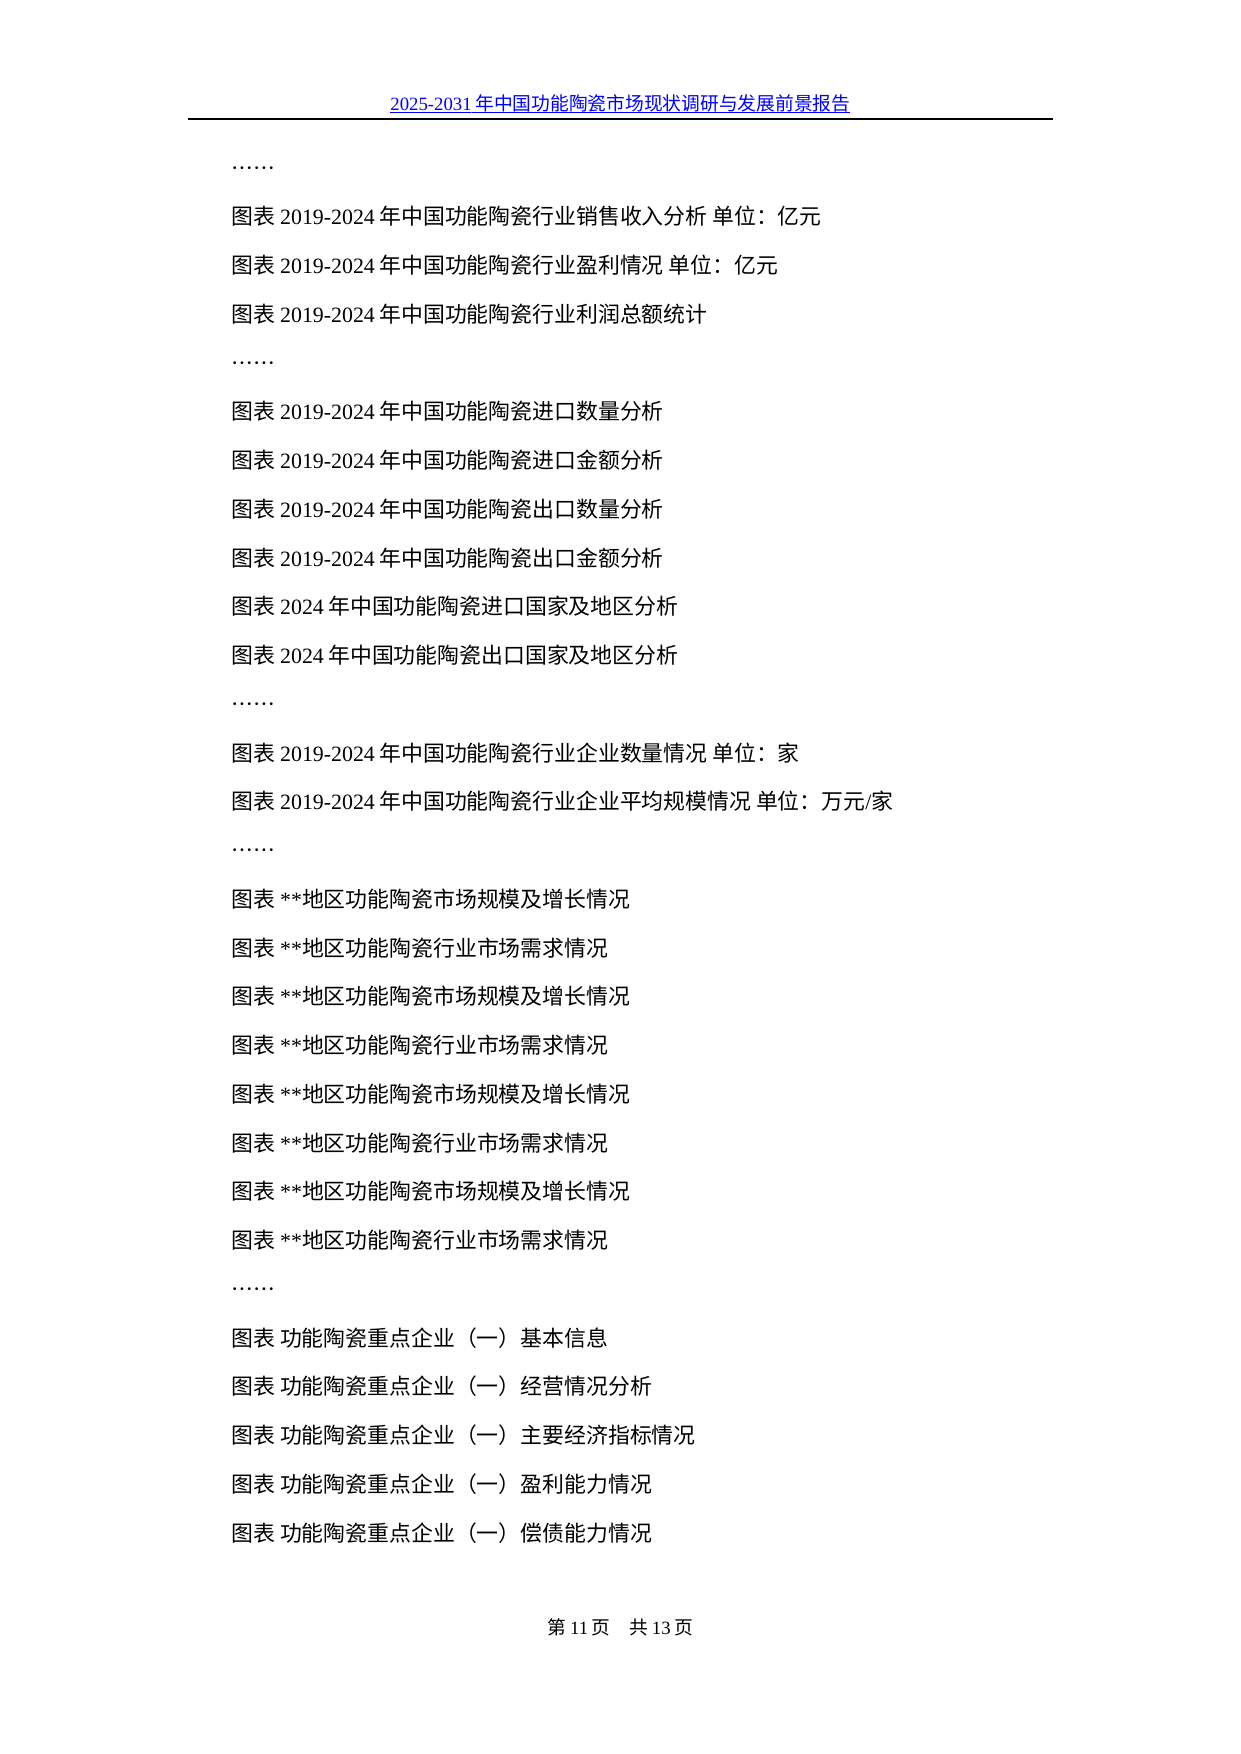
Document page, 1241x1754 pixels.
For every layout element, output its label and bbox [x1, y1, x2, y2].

text [187, 150, 1053, 1548]
